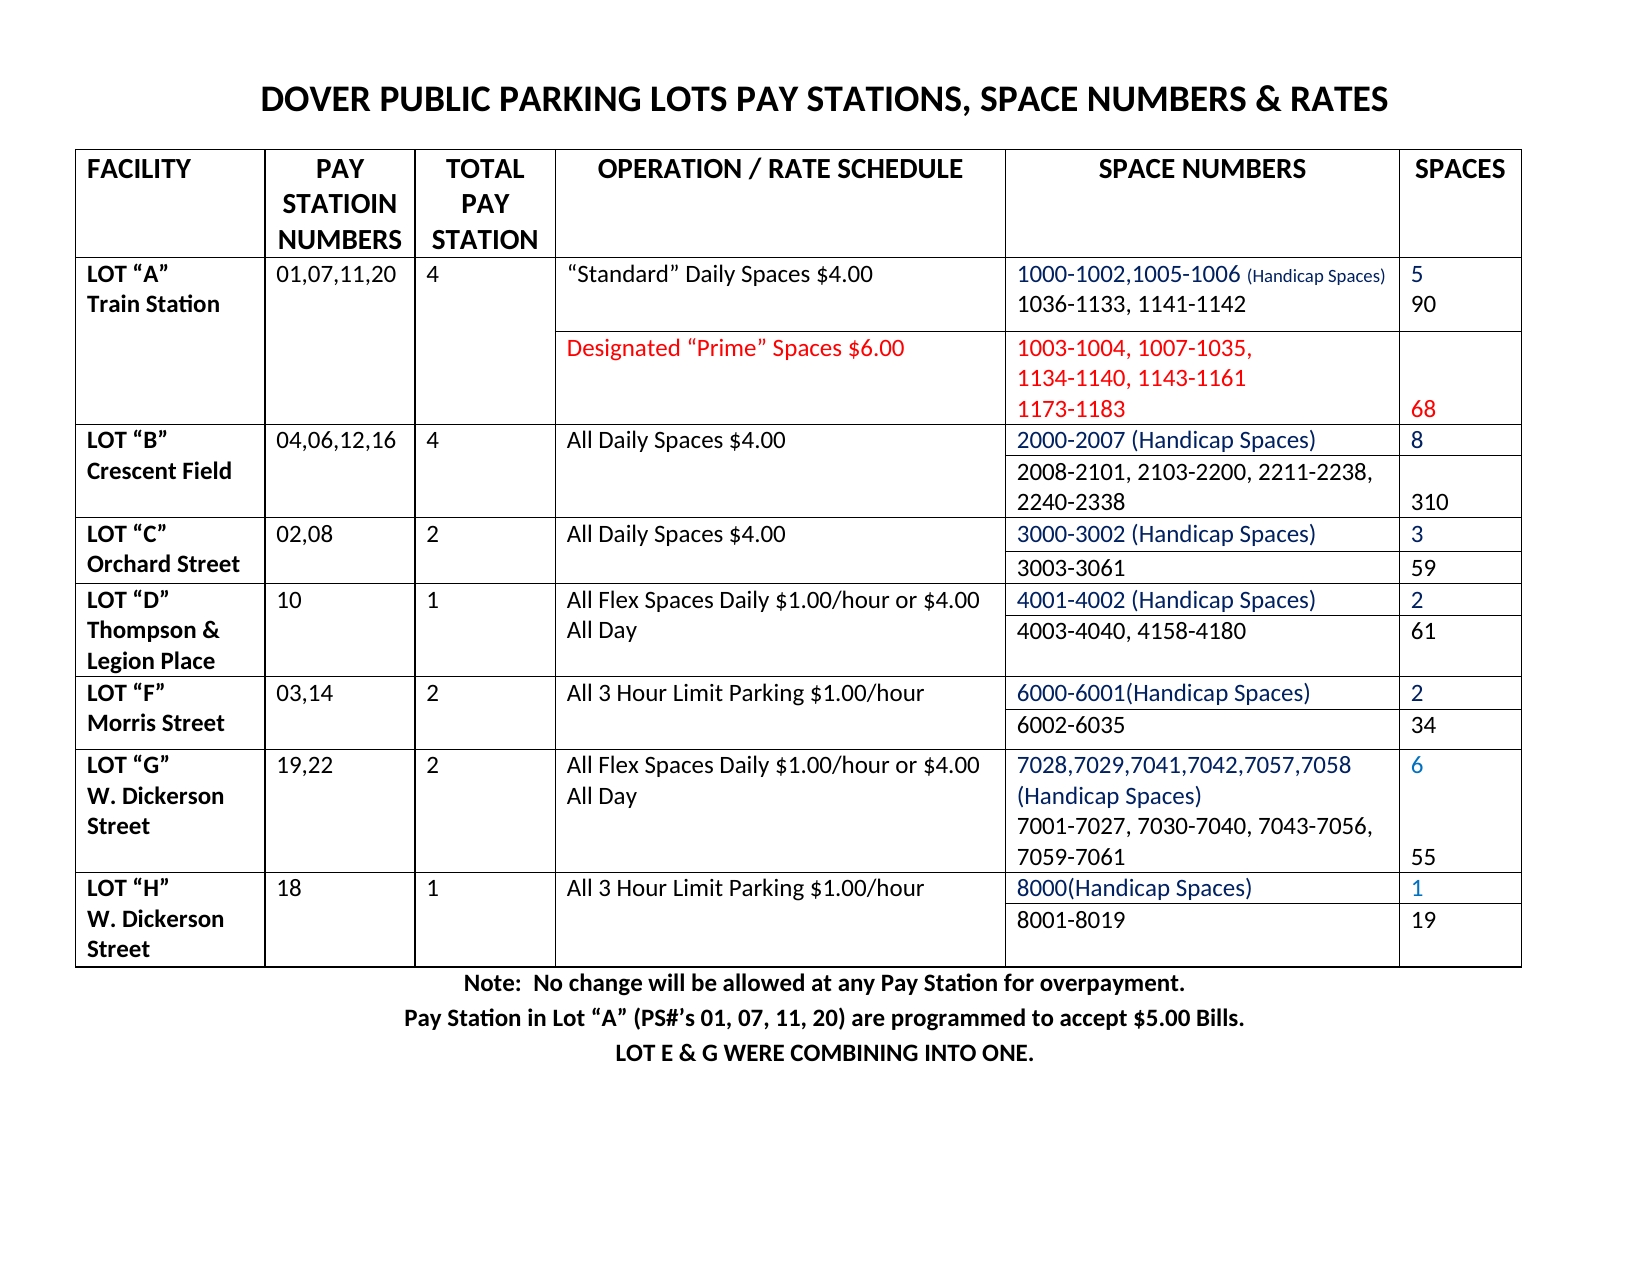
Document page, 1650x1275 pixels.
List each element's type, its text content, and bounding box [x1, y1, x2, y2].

table_cell 01,07,11,20 [266, 258, 414, 423]
table_cell 8001-8019 [1006, 904, 1399, 966]
table_cell LOT “H” W. Dickerson Street [76, 873, 264, 966]
table_header PAY STATIOIN NUMBERS [266, 150, 414, 257]
table_cell 2 [416, 677, 555, 748]
table_cell 59 [1400, 552, 1521, 583]
text Pay Station in Lot “A” (PS#’s 01, 07, 11, 20) are programmed to accept $5.00 Bills. [75, 1002, 1575, 1033]
table_cell 3003-3061 [1006, 552, 1399, 583]
table_header OPERATION / RATE SCHEDULE [556, 150, 1005, 257]
table_header FACILITY [76, 150, 264, 257]
table_cell 2 [416, 750, 555, 872]
table_cell “Standard” Daily Spaces $4.00 [556, 258, 1005, 331]
table_cell 1 [416, 873, 555, 966]
table_cell 10 [266, 584, 414, 676]
table_cell 5 90 [1400, 258, 1521, 331]
table_cell 8000(Handicap Spaces) [1006, 873, 1399, 903]
table_cell LOT “G” W. Dickerson Street [76, 750, 264, 872]
table_header SPACES [1400, 150, 1521, 257]
table_cell 03,14 [266, 677, 414, 748]
table_header SPACE NUMBERS [1006, 150, 1399, 257]
text LOT E & G WERE COMBINING INTO ONE. [75, 1037, 1575, 1068]
table_cell 2 [416, 518, 555, 583]
table_cell 04,06,12,16 [266, 425, 414, 517]
table_cell 6 55 [1400, 750, 1521, 872]
table_cell All Flex Spaces Daily $1.00/hour or $4.00 All Day [556, 750, 1005, 872]
table_cell 3 [1400, 518, 1521, 551]
table_cell 68 [1400, 332, 1521, 423]
table_cell 2000-2007 (Handicap Spaces) [1006, 425, 1399, 455]
table_cell 61 [1400, 616, 1521, 676]
table_cell All Flex Spaces Daily $1.00/hour or $4.00 All Day [556, 584, 1005, 676]
table_cell 310 [1400, 456, 1521, 517]
table_cell LOT “B” Crescent Field [76, 425, 264, 517]
table_cell All 3 Hour Limit Parking $1.00/hour [556, 677, 1005, 748]
table_cell 6000-6001(Handicap Spaces) [1006, 677, 1399, 709]
table_cell 6002-6035 [1006, 710, 1399, 748]
table_cell 2 [1400, 584, 1521, 614]
table_cell 1000-1002,1005-1006 (Handicap Spaces) 1036-1133, 1141-1142 [1006, 258, 1399, 331]
table_cell All Daily Spaces $4.00 [556, 518, 1005, 583]
table_cell LOT “C” Orchard Street [76, 518, 264, 583]
table_header TOTAL PAY STATION [416, 150, 555, 257]
table_cell 3000-3002 (Handicap Spaces) [1006, 518, 1399, 551]
table_cell 4 [416, 258, 555, 423]
table_cell 1 [416, 584, 555, 676]
table_cell LOT “F” Morris Street [76, 677, 264, 748]
table_cell 02,08 [266, 518, 414, 583]
table_cell All Daily Spaces $4.00 [556, 425, 1005, 517]
table_cell All 3 Hour Limit Parking $1.00/hour [556, 873, 1005, 966]
text Note: No change will be allowed at any Pay Station for overpayment. [75, 967, 1575, 998]
table_cell 2008-2101, 2103-2200, 2211-2238, 2240-2338 [1006, 456, 1399, 517]
table_cell 1 [1400, 873, 1521, 903]
table_cell 8 [1400, 425, 1521, 455]
table_cell 2 [1400, 677, 1521, 709]
table_cell 19,22 [266, 750, 414, 872]
table_cell 4 [416, 425, 555, 517]
table_cell 4003-4040, 4158-4180 [1006, 616, 1399, 676]
table_cell 34 [1400, 710, 1521, 748]
table_cell LOT “D” Thompson & Legion Place [76, 584, 264, 676]
table_cell 18 [266, 873, 414, 966]
table_cell 7028,7029,7041,7042,7057,7058 (Handicap Spaces) 7001-7027, 7030-7040, 7043-7056, 7059-7061 [1006, 750, 1399, 872]
table_cell 19 [1400, 904, 1521, 966]
table_cell Designated “Prime” Spaces $6.00 [556, 332, 1005, 423]
table_cell 1003-1004, 1007-1035, 1134-1140, 1143-1161 1173-1183 [1006, 332, 1399, 423]
table_cell LOT “A” Train Station [76, 258, 264, 423]
table_cell 4001-4002 (Handicap Spaces) [1006, 584, 1399, 614]
